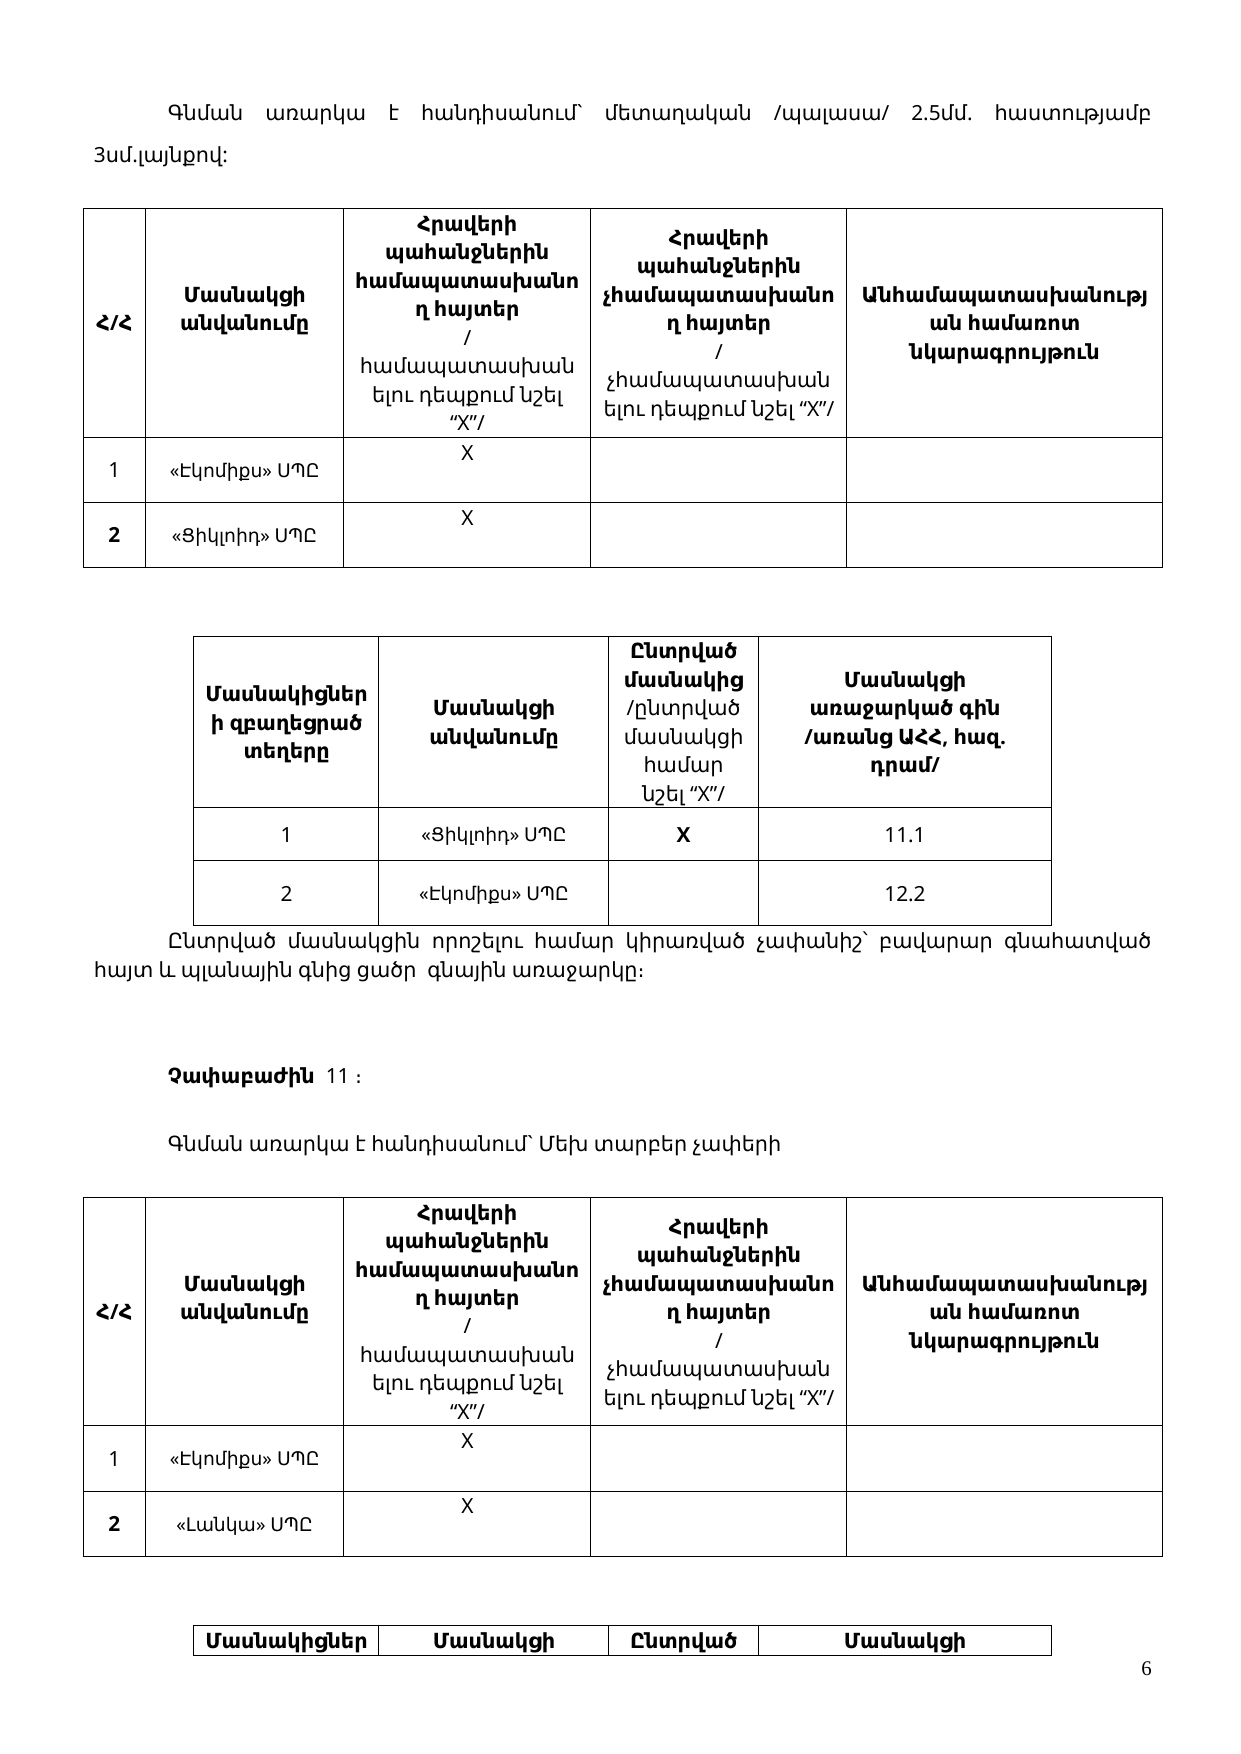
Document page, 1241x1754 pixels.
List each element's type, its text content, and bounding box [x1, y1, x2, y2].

table_header Հ/Հ [84, 209, 145, 437]
table_cell 12.2 [759, 861, 1051, 925]
table_header Մասնակցի անվանումը [379, 1626, 608, 1655]
table_cell [847, 1492, 1162, 1556]
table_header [194, 1626, 378, 1655]
table_header Անհամապատասխանության համառոտ նկարագրույթուն [847, 1198, 1162, 1425]
table_header Հ/Հ [84, 1198, 145, 1425]
table_header Հրավերի պահանջներին համապատասխանող հայտեր /համապատասխանելու դեպքում նշել “X”/ [344, 209, 590, 437]
table_header Մասնակցի առաջարկած գին /առանց ԱՀՀ, հազ. դրամ/ [759, 637, 1051, 807]
table_cell 11.1 [759, 808, 1051, 860]
table_cell «Էկոմիքս» ՍՊԸ [146, 438, 343, 502]
table_header Հրավերի պահանջներին չհամապատասխանող հայտեր /չհամապատասխանելու դեպքում նշել “X”/ [591, 1198, 846, 1425]
table_cell X [609, 808, 758, 860]
table_cell [591, 1426, 846, 1491]
table_header Ընտրված մասնակից /ընտրված մասնակցի համար նշել “X”/ [609, 637, 758, 807]
table_cell [847, 503, 1162, 567]
table_header Մասնակցի անվանումը [146, 1198, 343, 1425]
table_cell «Լանկա» ՍՊԸ [146, 1492, 343, 1556]
table_cell X [344, 1426, 590, 1491]
text Գնման առարկա է հանդիսանում` Մեխ տարբեր չափերի [94, 1129, 1152, 1158]
table_cell X [344, 1492, 590, 1556]
table_cell X [344, 438, 590, 502]
table_cell «Ցիկլոիդ» ՍՊԸ [379, 808, 608, 860]
table_cell 2 [84, 503, 145, 567]
table_cell 1 [84, 1426, 145, 1491]
table_cell [847, 1426, 1162, 1491]
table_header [759, 1626, 1051, 1655]
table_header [609, 1626, 758, 1655]
table_cell X [344, 503, 590, 567]
table_cell 2 [84, 1492, 145, 1556]
table_cell [591, 438, 846, 502]
table_header Մասնակցի անվանումը [146, 209, 343, 437]
table_cell 1 [84, 438, 145, 502]
table_cell [591, 503, 846, 567]
table_cell [847, 438, 1162, 502]
table_cell 1 [194, 808, 378, 860]
table_cell «Էկոմիքս» ՍՊԸ [146, 1426, 343, 1491]
table_cell [591, 1492, 846, 1556]
table_header Հրավերի պահանջներին համապատասխանող հայտեր /համապատասխանելու դեպքում նշել “X”/ [344, 1198, 590, 1425]
text Չափաբաժին 11 ։ [94, 1062, 1152, 1090]
text Ընտրված մասնակցին որոշելու համար կիրառված չափանիշ՝ բավարար գնահատված հայտ և պլանային գնից ցածր գնային առաջարկը։ [94, 926, 1152, 983]
table_header Անհամապատասխանության համառոտ նկարագրույթուն [847, 209, 1162, 437]
table_cell [609, 861, 758, 925]
table_header Հրավերի պահանջներին չհամապատասխանող հայտեր /չհամապատասխանելու դեպքում նշել “X”/ [591, 209, 846, 437]
table_cell 2 [194, 861, 378, 925]
table_header Մասնակցի անվանումը [379, 637, 608, 807]
text Գնման առարկա է հանդիսանում` մետաղական /պալասա/ 2.5մմ. հաստությամբ 3սմ.լայնքով: [94, 98, 1152, 169]
table_header Մասնակիցների զբաղեցրած տեղերը [194, 637, 378, 807]
table_cell «Էկոմիքս» ՍՊԸ [379, 861, 608, 925]
table_cell «Ցիկլոիդ» ՍՊԸ [146, 503, 343, 567]
